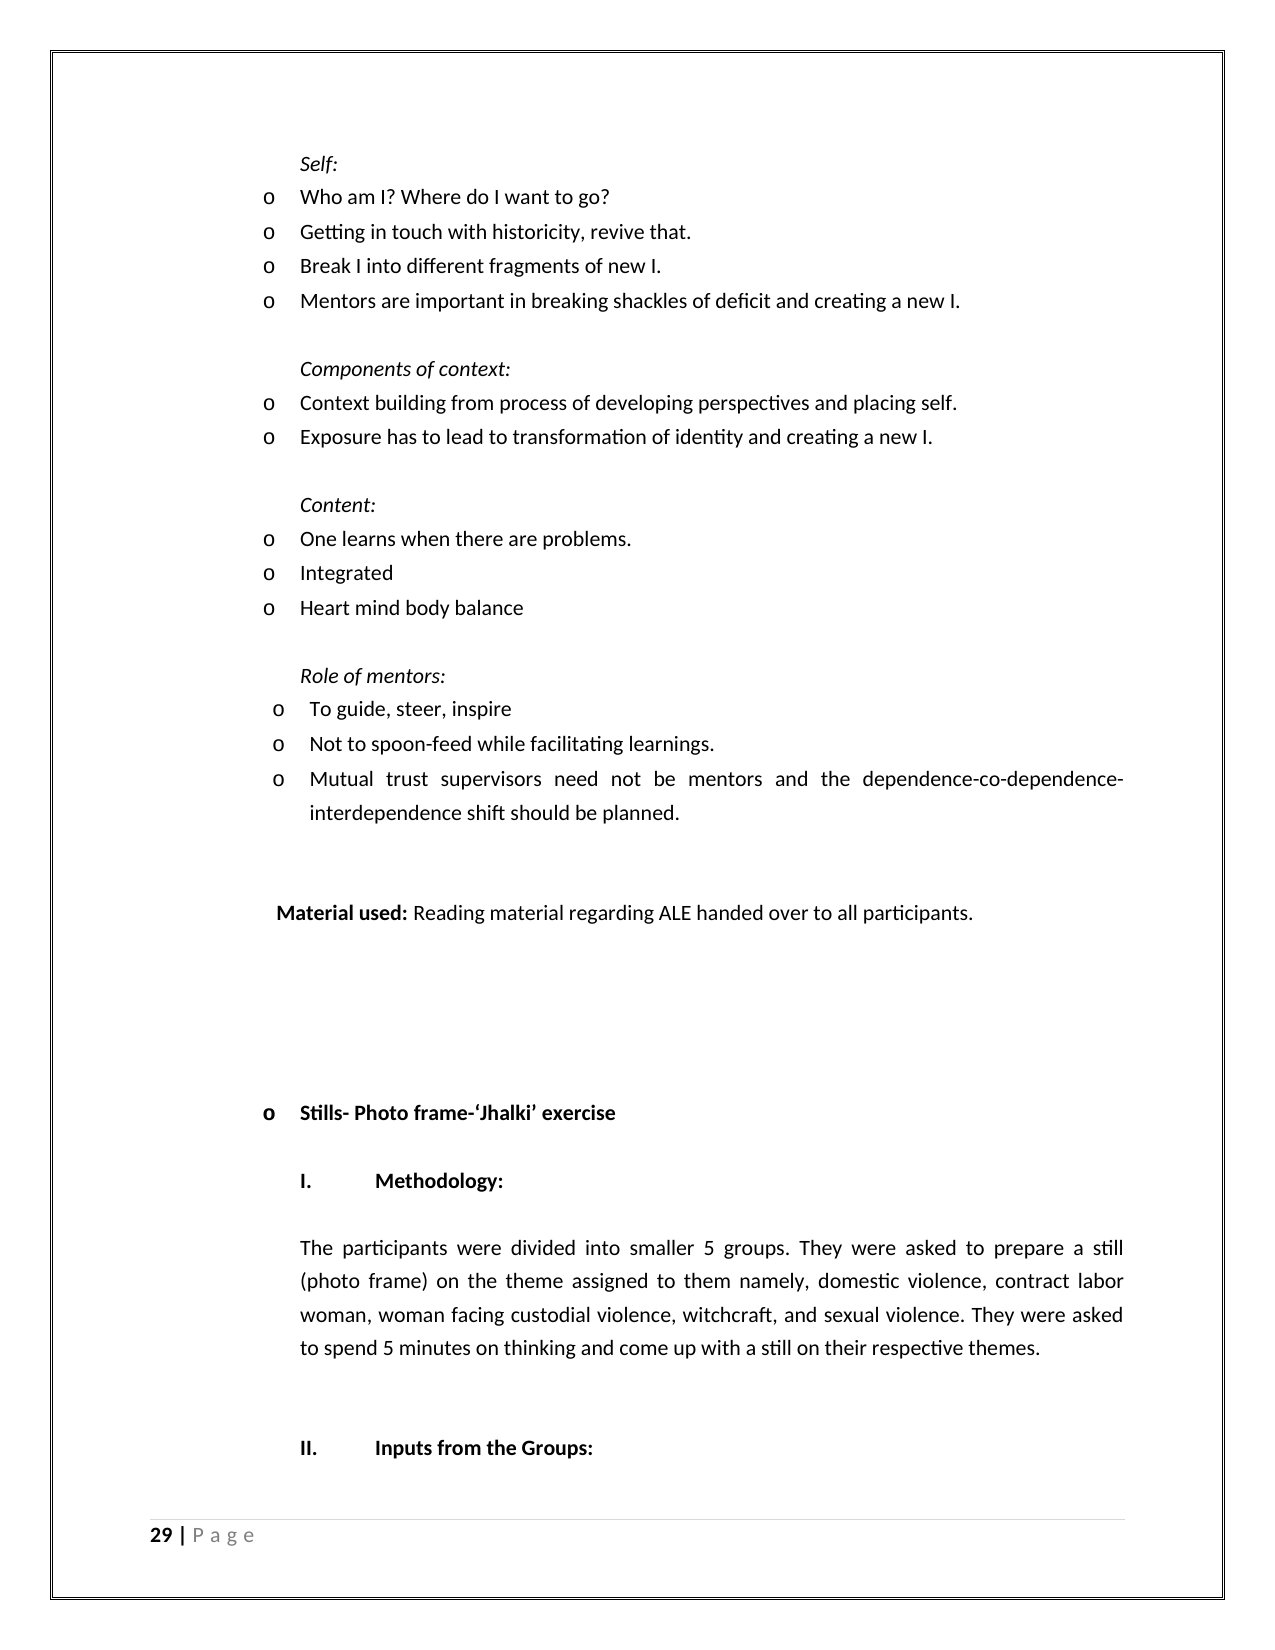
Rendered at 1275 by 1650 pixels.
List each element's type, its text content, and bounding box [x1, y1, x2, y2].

list Break I into different fragments of new I. [262, 253, 1125, 281]
list Self: [300, 150, 1125, 177]
list Heart mind body balance [262, 594, 1125, 622]
list Mentors are important in breaking shackles of deficit and creating a new I. [262, 287, 1125, 315]
list Who am I? Where do I want to go? [262, 183, 1125, 211]
text Material used: Reading material regarding ALE handed over to all participants. [150, 899, 1125, 926]
list Content: [300, 491, 1125, 518]
list Methodology: [300, 1167, 1125, 1194]
list Context building from process of developing perspectives and placing self. [262, 389, 1125, 417]
list One learns when there are problems. [262, 525, 1125, 553]
list The participants were divided into smaller 5 groups. They were asked to prepare a still (photo frame) on the theme assigned to them namely, domestic violence, contract labor woman, woman facing custodial violence, witchcraft, and sexual violence. They were asked to spend 5 minutes on thinking and come up with a still on their respective themes. [300, 1234, 1125, 1361]
list Exposure has to lead to transformation of identity and creating a new I. [262, 423, 1125, 451]
list Inputs from the Groups: [300, 1434, 1125, 1461]
list To guide, steer, inspire [272, 696, 1125, 723]
list Role of mentors: [300, 662, 1125, 689]
list Integrated [262, 559, 1125, 587]
list Not to spoon-feed while facilitating learnings. [272, 730, 1125, 758]
list Getting in touch with historicity, revive that. [262, 218, 1125, 246]
list Components of context: [300, 355, 1125, 382]
list Stills- Photo frame-‘Jhalki’ exercise [262, 1099, 1125, 1127]
list Mutual trust supervisors need not be mentors and the dependence-co-dependence-interdependence shift should be planned. [272, 765, 1125, 826]
